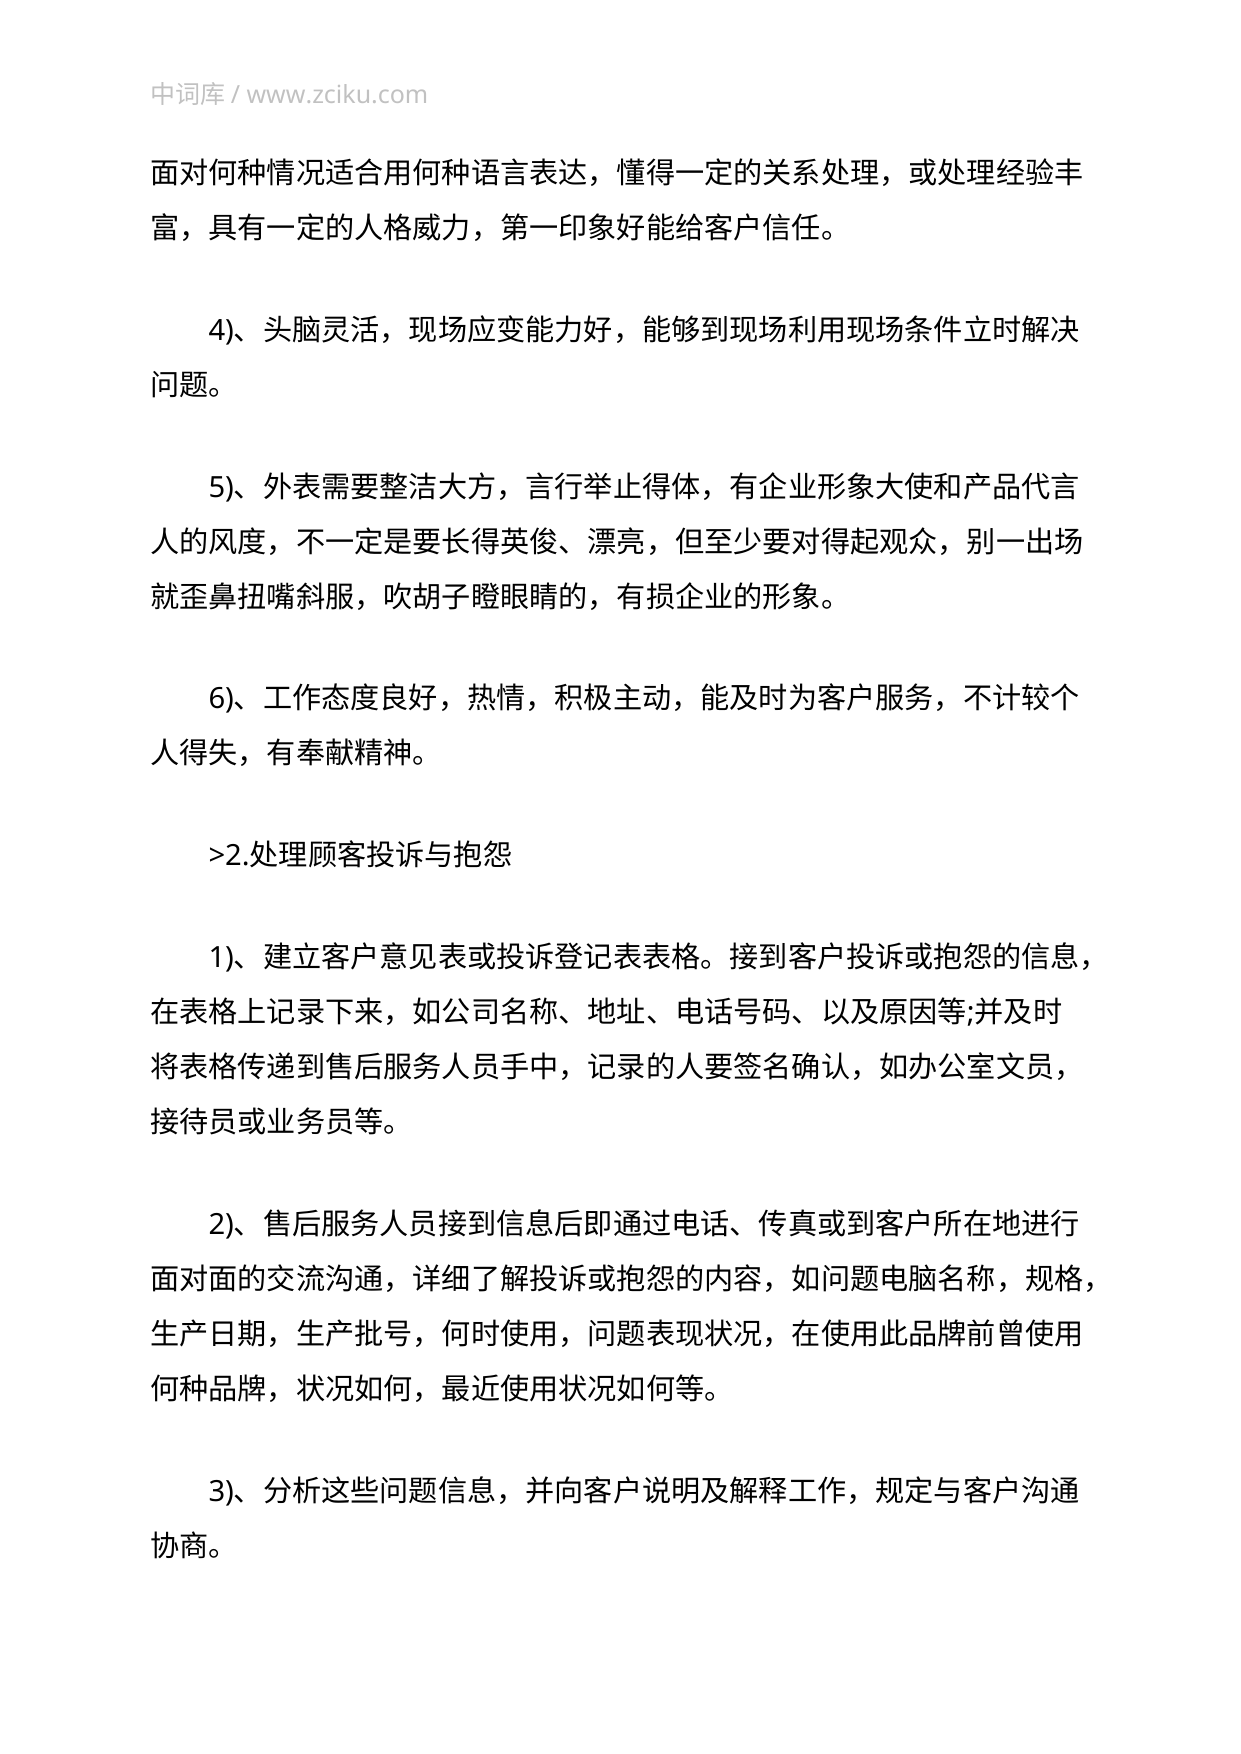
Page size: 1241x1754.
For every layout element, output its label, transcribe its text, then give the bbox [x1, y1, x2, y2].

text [150, 150, 1090, 247]
text 2)、售后服务人员接到信息后即通过电话、传真或到客户所在地进行面对面的交流沟通，详细了解投诉或抱怨的内容，如问题电脑名称，规格，生产日期，生产批号，何时使用，问题表现状况，在使用此品牌前曾使用何种品牌，状况如何，最近使用状况如何等。 [150, 1201, 1090, 1408]
text >2.处理顾客投诉与抱怨 [150, 832, 1090, 874]
text 4)、头脑灵活，现场应变能力好，能够到现场利用现场条件立时解决问题。 [150, 307, 1090, 404]
text 1)、建立客户意见表或投诉登记表表格。接到客户投诉或抱怨的信息，在表格上记录下来，如公司名称、地址、电话号码、以及原因等;并及时将表格传递到售后服务人员手中，记录的人要签名确认，如办公室文员，接待员或业务员等。 [150, 934, 1090, 1141]
text 3)、分析这些问题信息，并向客户说明及解释工作，规定与客户沟通协商。 [150, 1467, 1090, 1564]
text 5)、外表需要整洁大方，言行举止得体，有企业形象大使和产品代言人的风度，不一定是要长得英俊、漂亮，但至少要对得起观众，别一出场就歪鼻扭嘴斜服，吹胡子瞪眼睛的，有损企业的形象。 [150, 463, 1090, 616]
text 6)、工作态度良好，热情，积极主动，能及时为客户服务，不计较个人得失，有奉献精神。 [150, 675, 1090, 772]
